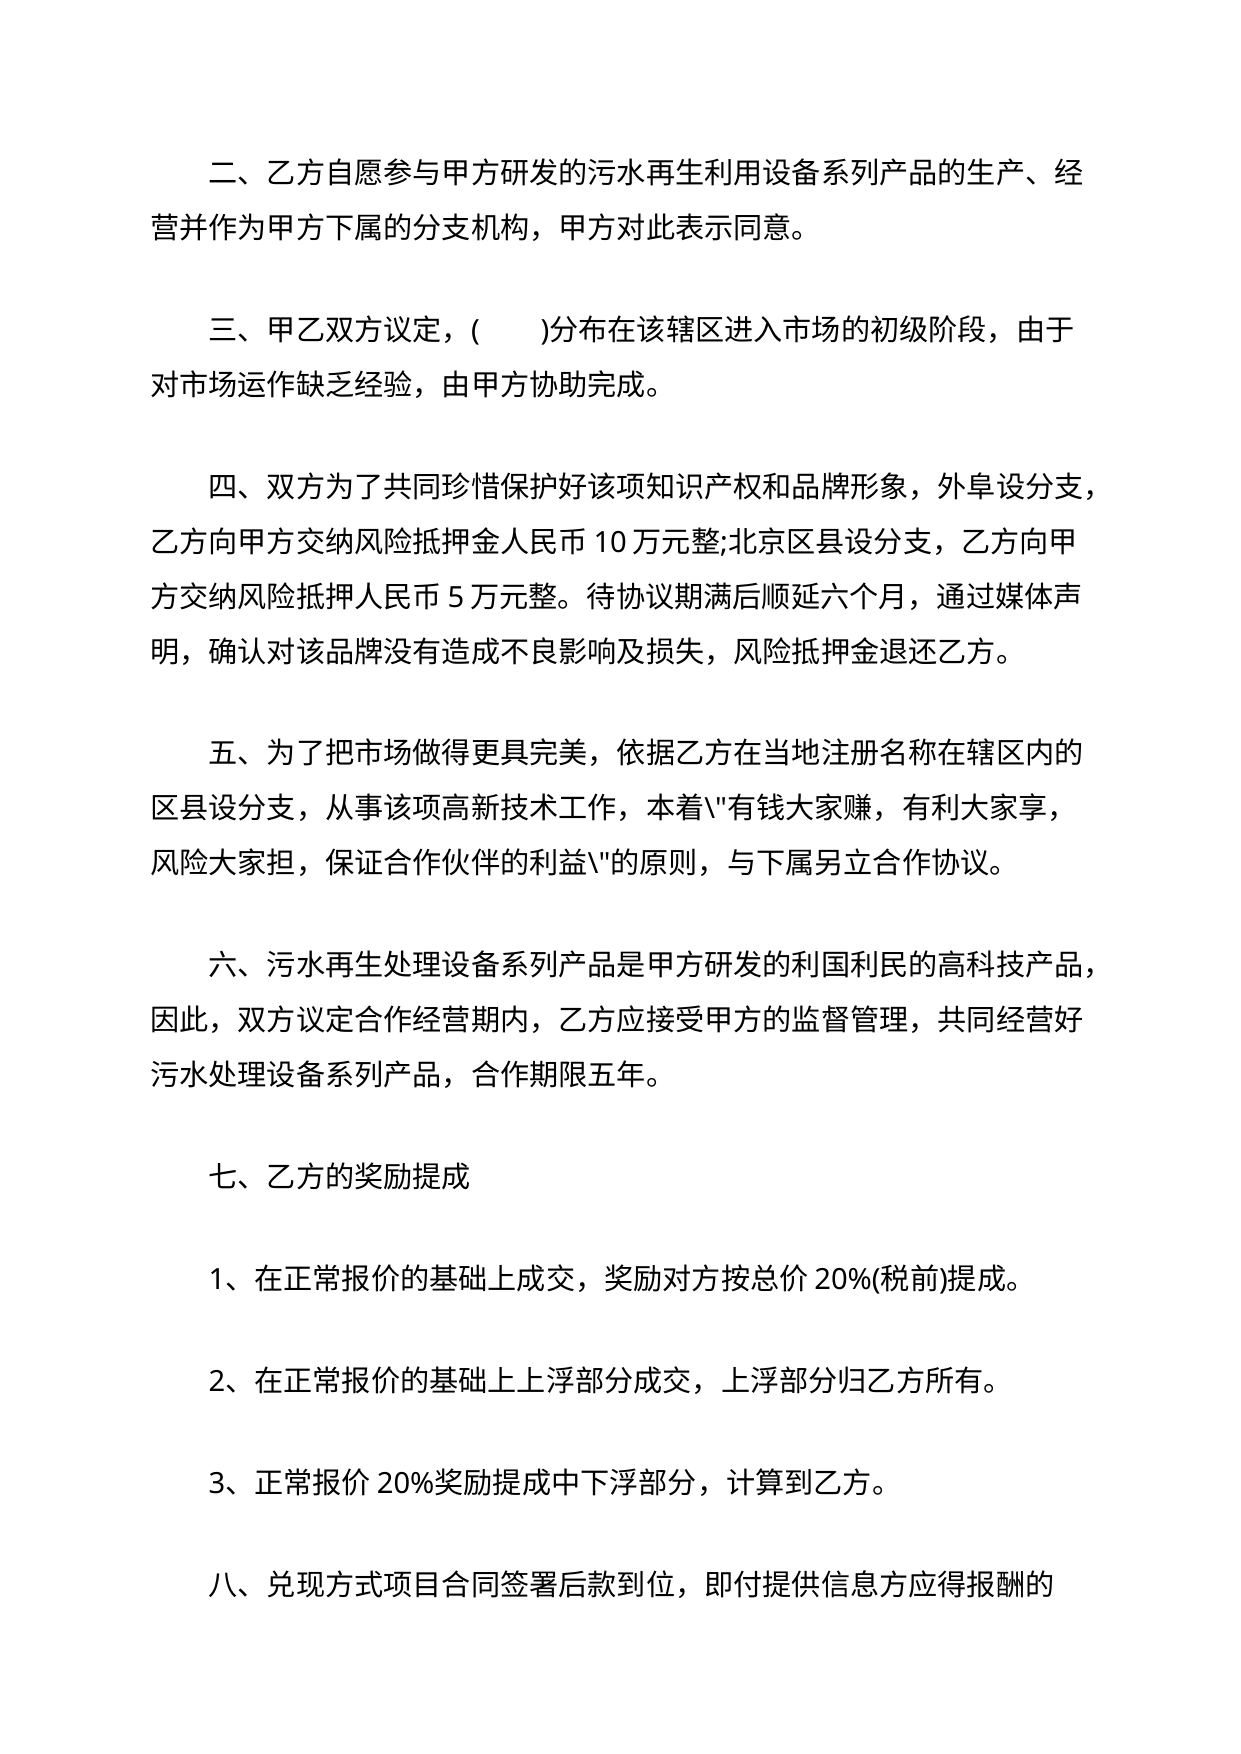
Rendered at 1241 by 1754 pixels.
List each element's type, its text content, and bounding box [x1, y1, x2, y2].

text 四、双方为了共同珍惜保护好该项知识产权和品牌形象，外阜设分支，乙方向甲方交纳风险抵押金人民币10万元整;北京区县设分支，乙方向甲方交纳风险抵押人民币5万元整。待协议期满后顺延六个月，通过媒体声明，确认对该品牌没有造成不良影响及损失，风险抵押金退还乙方。 [150, 463, 1090, 671]
text 2、在正常报价的基础上上浮部分成交，上浮部分归乙方所有。 [150, 1357, 1090, 1400]
text 3、正常报价20%奖励提成中下浮部分，计算到乙方。 [150, 1459, 1090, 1502]
text 七、乙方的奖励提成 [150, 1153, 1090, 1196]
text 三、甲乙双方议定，( )分布在该辖区进入市场的初级阶段，由于对市场运作缺乏经验，由甲方协助完成。 [150, 307, 1090, 404]
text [150, 1561, 1090, 1603]
text 六、污水再生处理设备系列产品是甲方研发的利国利民的高科技产品，因此，双方议定合作经营期内，乙方应接受甲方的监督管理，共同经营好污水处理设备系列产品，合作期限五年。 [150, 942, 1090, 1094]
text 1、在正常报价的基础上成交，奖励对方按总价20%(税前)提成。 [150, 1255, 1090, 1298]
text 二、乙方自愿参与甲方研发的污水再生利用设备系列产品的生产、经营并作为甲方下属的分支机构，甲方对此表示同意。 [150, 150, 1090, 247]
text 五、为了把市场做得更具完美，依据乙方在当地注册名称在辖区内的区县设分支，从事该项高新技术工作，本着\"有钱大家赚，有利大家享，风险大家担，保证合作伙伴的利益\"的原则，与下属另立合作协议。 [150, 730, 1090, 882]
